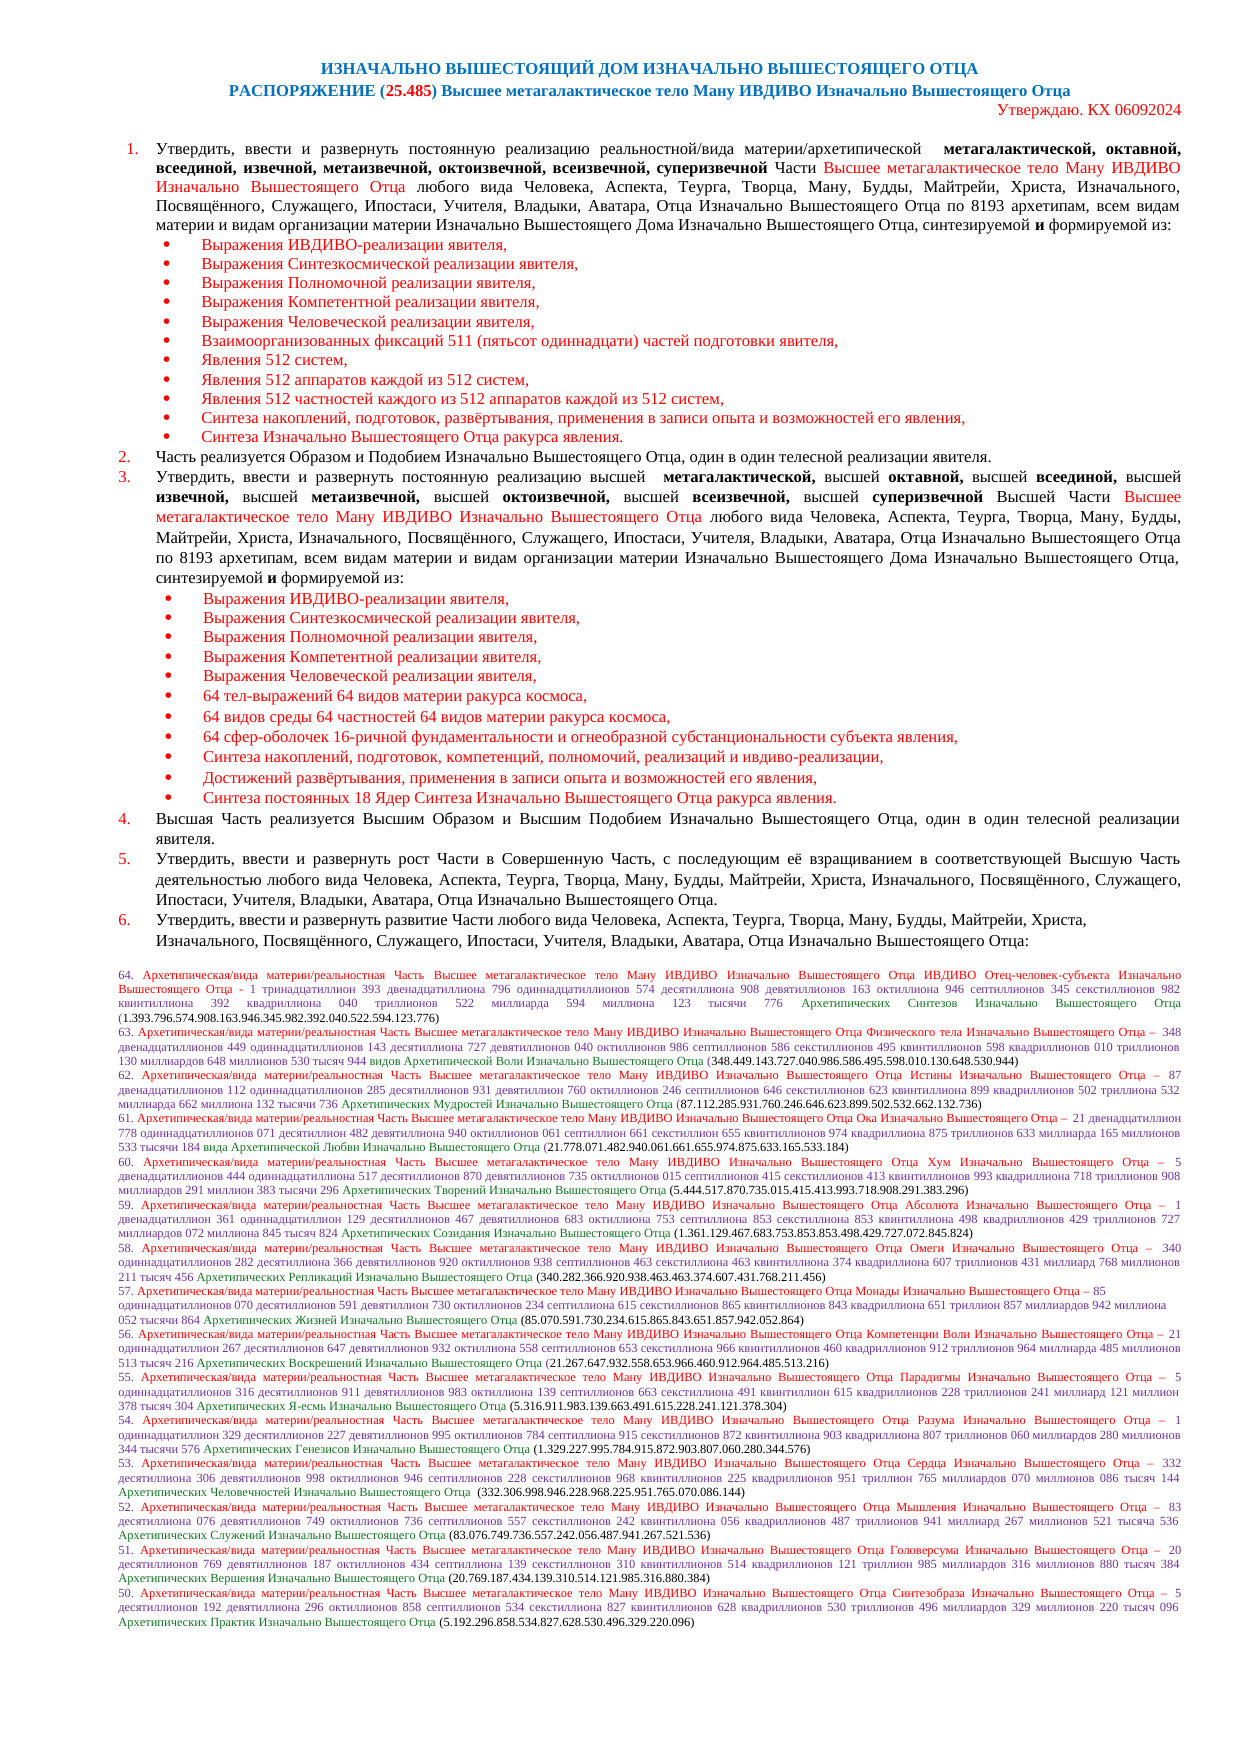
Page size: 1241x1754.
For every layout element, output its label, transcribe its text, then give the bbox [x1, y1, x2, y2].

text 53. Архетипическая/вида материи/реальностная Часть Высшее метагалактическое тело Ману ИВДИВО Изначально Вышестоящего Отца Сердца Изначально Вышестоящего Отца – 332 десятиллиона 306 девятиллионов 998 октиллионов 946 септиллионов 228 секстиллионов 968 квинтиллионов 225 квадриллионов 951 триллион 765 миллиардов 070 миллионов 086 тысяч 144 Архетипических Человечностей Изначально Вышестоящего Отца (332.306.998.946.228.968.225.951.765.070.086.144) [118, 1456, 1181, 1499]
text 58. Архетипическая/вида материи/реальностная Часть Высшее метагалактическое тело Ману ИВДИВО Изначально Вышестоящего Отца Омеги Изначально Вышестоящего Отца – 340 одиннадцатиллионов 282 десятиллиона 366 девятиллионов 920 октиллионов 938 септиллионов 463 секстиллиона 463 квинтиллиона 374 квадриллиона 607 триллионов 431 миллиард 768 миллионов 211 тысяч 456 Архетипических Репликаций Изначально Вышестоящего Отца (340.282.366.920.938.463.463.374.607.431.768.211.456) [118, 1241, 1181, 1284]
text 63. Архетипическая/вида материи/реальностная Часть Высшее метагалактическое тело Ману ИВДИВО Изначально Вышестоящего Отца Физического тела Изначально Вышестоящего Отца – 348 двенадцатиллионов 449 одиннадцатиллионов 143 десятиллиона 727 девятиллионов 040 октиллионов 986 септиллионов 586 секстиллионов 495 квинтиллионов 598 квадриллионов 010 триллионов 130 миллиардов 648 миллионов 530 тысяч 944 видов Архетипической Воли Изначально Вышестоящего Отца (348.449.143.727.040.986.586.495.598.010.130.648.530.944) [118, 1025, 1181, 1068]
text 50. Архетипическая/вида материи/реальностная Часть Высшее метагалактическое тело Ману ИВДИВО Изначально Вышестоящего Отца Синтезобраза Изначально Вышестоящего Отца – 5 десятиллионов 192 девятиллиона 296 октиллионов 858 септиллионов 534 секстиллиона 827 квинтиллионов 628 квадриллионов 530 триллионов 496 миллиардов 329 миллионов 220 тысяч 096 Архетипических Практик Изначально Вышестоящего Отца (5.192.296.858.534.827.628.530.496.329.220.096) [118, 1586, 1181, 1629]
list Утвердить, ввести и развернуть постоянную реализацию высшей метагалактической, высшей октавной, высшей всеединой, высшей извечной, высшей метаизвечной, высшей октоизвечной, высшей всеизвечной, высшей суперизвечной Высшей Части Высшее метагалактическое тело Ману ИВДИВО Изначально Вышестоящего Отца любого вида Человека, Аспекта, Теурга, Творца, Ману, Будды, Майтрейи, Христа, Изначального, Посвящённого, Служащего, Ипостаси, Учителя, Владыки, Аватара, Отца Изначально Вышестоящего Отца по 8193 архетипам, всем видам материи и видам организации материи Изначально Вышестоящего Дома Изначально Вышестоящего Отца, синтезируемой и формируемой из: [118, 467, 1181, 587]
text 51. Архетипическая/вида материи/реальностная Часть Высшее метагалактическое тело Ману ИВДИВО Изначально Вышестоящего Отца Головерсума Изначально Вышестоящего Отца – 20 десятиллионов 769 девятиллионов 187 октиллионов 434 септиллиона 139 секстиллионов 310 квинтиллионов 514 квадриллионов 121 триллион 985 миллиардов 316 миллионов 880 тысяч 384 Архетипических Вершения Изначально Вышестоящего Отца (20.769.187.434.139.310.514.121.985.316.880.384) [118, 1542, 1181, 1586]
list Выражения Полномочной реализации явителя, [165, 627, 1181, 646]
list Достижений развёртывания, применения в записи опыта и возможностей его явления, [165, 768, 1181, 787]
list Явления 512 аппаратов каждой из 512 систем, [163, 369, 1181, 388]
text 56. Архетипическая/вида материи/реальностная Часть Высшее метагалактическое тело Ману ИВДИВО Изначально Вышестоящего Отца Компетенции Воли Изначально Вышестоящего Отца – 21 одиннадцатиллион 267 десятиллионов 647 девятиллионов 932 октиллиона 558 септиллионов 653 секстиллиона 966 квинтиллионов 460 квадриллионов 912 триллионов 964 миллиарда 485 миллионов 513 тысяч 216 Архетипических Воскрешений Изначально Вышестоящего Отца (21.267.647.932.558.653.966.460.912.964.485.513.216) [118, 1327, 1181, 1370]
text 62. Архетипическая/вида материи/реальностная Часть Высшее метагалактическое тело Ману ИВДИВО Изначально Вышестоящего Отца Истины Изначально Вышестоящего Отца – 87 двенадцатиллионов 112 одиннадцатиллионов 285 десятиллионов 931 девятиллион 760 октиллионов 246 септиллионов 646 секстиллионов 623 квинтиллиона 899 квадриллионов 502 триллиона 532 миллиарда 662 миллиона 132 тысячи 736 Архетипических Мудростей Изначально Вышестоящего Отца (87.112.285.931.760.246.646.623.899.502.532.662.132.736) [118, 1068, 1181, 1111]
list Выражения Синтезкосмической реализации явителя, [165, 608, 1181, 627]
text 52. Архетипическая/вида материи/реальностная Часть Высшее метагалактическое тело Ману ИВДИВО Изначально Вышестоящего Отца Мышления Изначально Вышестоящего Отца – 83 десятиллиона 076 девятиллионов 749 октиллионов 736 септиллионов 557 секстиллионов 242 квинтиллиона 056 квадриллионов 487 триллионов 941 миллиард 267 миллионов 521 тысяча 536 Архетипических Служений Изначально Вышестоящего Отца (83.076.749.736.557.242.056.487.941.267.521.536) [118, 1499, 1181, 1542]
list 64 сфер-оболочек 16-ричной фундаментальности и огнеобразной субстанциональности субъекта явления, [165, 727, 1181, 746]
list Выражения Полномочной реализации явителя, [163, 273, 1181, 292]
list Высшая Часть реализуется Высшим Образом и Высшим Подобием Изначально Вышестоящего Отца, один в один телесной реализации явителя. [118, 808, 1181, 848]
list Выражения Человеческой реализации явителя, [163, 311, 1181, 331]
list Выражения ИВДИВО-реализации явителя, [163, 234, 1181, 254]
list Взаимоорганизованных фиксаций 511 (пятьсот одиннадцати) частей подготовки явителя, [163, 331, 1181, 350]
list Синтеза Изначально Вышестоящего Отца ракурса явления. [163, 427, 1181, 446]
text 61. Архетипическая/вида материи/реальностная Часть Высшее метагалактическое тело Ману ИВДИВО Изначально Вышестоящего Отца Ока Изначально Вышестоящего Отца – 21 двенадцатиллион 778 одиннадцатиллионов 071 десятиллион 482 девятиллиона 940 октиллионов 061 септиллион 661 секстиллион 655 квинтиллионов 974 квадриллиона 875 триллионов 633 миллиарда 165 миллионов 533 тысячи 184 вида Архетипической Любви Изначально Вышестоящего Отца (21.778.071.482.940.061.661.655.974.875.633.165.533.184) [118, 1111, 1181, 1154]
text 60. Архетипическая/вида материи/реальностная Часть Высшее метагалактическое тело Ману ИВДИВО Изначально Вышестоящего Отца Хум Изначально Вышестоящего Отца – 5 двенадцатиллионов 444 одиннадцатиллиона 517 десятиллионов 870 девятиллионов 735 октиллионов 015 септиллионов 415 секстиллионов 413 квинтиллионов 993 квадриллиона 718 триллионов 908 миллиардов 291 миллион 383 тысячи 296 Архетипических Творений Изначально Вышестоящего Отца (5.444.517.870.735.015.415.413.993.718.908.291.383.296) [118, 1154, 1181, 1197]
list Синтеза накоплений, подготовок, развёртывания, применения в записи опыта и возможностей его явления, [163, 408, 1181, 427]
list Синтеза постоянных 18 Ядер Синтеза Изначально Вышестоящего Отца ракурса явления. [165, 788, 1181, 807]
list Явления 512 систем, [163, 350, 1181, 369]
list Утвердить, ввести и развернуть рост Части в Совершенную Часть, с последующим её взращиванием в соответствующей Высшую Часть деятельностью любого вида Человека, Аспекта, Теурга, Творца, Ману, Будды, Майтрейи, Христа, Изначального, Посвящённого, Служащего, Ипостаси, Учителя, Владыки, Аватара, Отца Изначально Вышестоящего Отца. [118, 849, 1181, 909]
list 64 тел-выражений 64 видов материи ракурса космоса, [165, 686, 1181, 705]
list 64 видов среды 64 частностей 64 видов материи ракурса космоса, [165, 706, 1181, 726]
list Утвердить, ввести и развернуть постоянную реализацию реальностной/вида материи/архетипической метагалактической, октавной, всеединой, извечной, метаизвечной, октоизвечной, всеизвечной, суперизвечной Части Высшее метагалактическое тело Ману ИВДИВО Изначально Вышестоящего Отца любого вида Человека, Аспекта, Теурга, Творца, Ману, Будды, Майтрейи, Христа, Изначального, Посвящённого, Служащего, Ипостаси, Учителя, Владыки, Аватара, Отца Изначально Вышестоящего Отца по 8193 архетипам, всем видам материи и видам организации материи Изначально Вышестоящего Дома Изначально Вышестоящего Отца, синтезируемой и формируемой из: [126, 138, 1181, 234]
list Выражения Компетентной реализации явителя, [165, 646, 1181, 666]
text 57. Архетипическая/вида материи/реальностная Часть Высшее метагалактическое тело Ману ИВДИВО Изначально Вышестоящего Отца Монады Изначально Вышестоящего Отца – 85 одиннадцатиллионов 070 десятиллионов 591 девятиллион 730 октиллионов 234 септиллиона 615 секстиллионов 865 квинтиллионов 843 квадриллиона 651 триллион 857 миллиардов 942 миллиона 052 тысячи 864 Архетипических Жизней Изначально Вышестоящего Отца (85.070.591.730.234.615.865.843.651.857.942.052.864) [118, 1284, 1181, 1327]
text 59. Архетипическая/вида материи/реальностная Часть Высшее метагалактическое тело Ману ИВДИВО Изначально Вышестоящего Отца Абсолюта Изначально Вышестоящего Отца – 1 двенадцатиллион 361 одиннадцатиллион 129 десятиллионов 467 девятиллионов 683 октиллиона 753 септиллиона 853 секстиллиона 853 квинтиллиона 498 квадриллионов 429 триллионов 727 миллиардов 072 миллиона 845 тысяч 824 Архетипических Созидания Изначально Вышестоящего Отца (1.361.129.467.683.753.853.853.498.429.727.072.845.824) [118, 1197, 1181, 1241]
text 64. Архетипическая/вида материи/реальностная Часть Высшее метагалактическое тело Ману ИВДИВО Изначально Вышестоящего Отца ИВДИВО Отец-человек-субъекта Изначально Вышестоящего Отца - 1 тринадцатиллион 393 двенадцатиллиона 796 одиннадцатиллионов 574 десятиллиона 908 девятиллионов 163 октиллиона 946 септиллионов 345 секстиллионов 982 квинтиллиона 392 квадриллиона 040 триллионов 522 миллиарда 594 миллиона 123 тысячи 776 Архетипических Синтезов Изначально Вышестоящего Отца (1.393.796.574.908.163.946.345.982.392.040.522.594.123.776) [118, 967, 1181, 1025]
text 55. Архетипическая/вида материи/реальностная Часть Высшее метагалактическое тело Ману ИВДИВО Изначально Вышестоящего Отца Парадигмы Изначально Вышестоящего Отца – 5 одиннадцатиллионов 316 десятиллионов 911 девятиллионов 983 октиллиона 139 септиллионов 663 секстиллиона 491 квинтиллион 615 квадриллионов 228 триллионов 241 миллиард 121 миллион 378 тысяч 304 Архетипических Я-есмь Изначально Вышестоящего Отца (5.316.911.983.139.663.491.615.228.241.121.378.304) [118, 1370, 1181, 1413]
list Выражения Компетентной реализации явителя, [163, 292, 1181, 311]
text Утверждаю. КХ 06092024 [118, 100, 1181, 119]
list Выражения Синтезкосмической реализации явителя, [163, 254, 1181, 273]
list Синтеза накоплений, подготовок, компетенций, полномочий, реализаций и ивдиво-реализации, [165, 747, 1181, 767]
list Явления 512 частностей каждого из 512 аппаратов каждой из 512 систем, [163, 388, 1181, 408]
list Выражения Человеческой реализации явителя, [165, 666, 1181, 685]
list Выражения ИВДИВО-реализации явителя, [165, 588, 1181, 608]
text 54. Архетипическая/вида материи/реальностная Часть Высшее метагалактическое тело Ману ИВДИВО Изначально Вышестоящего Отца Разума Изначально Вышестоящего Отца – 1 одиннадцатиллион 329 десятиллионов 227 девятиллионов 995 октиллионов 784 септиллиона 915 секстиллионов 872 квинтиллиона 903 квадриллиона 807 триллионов 060 миллиардов 280 миллионов 344 тысячи 576 Архетипических Генезисов Изначально Вышестоящего Отца (1.329.227.995.784.915.872.903.807.060.280.344.576) [118, 1413, 1181, 1456]
list Утвердить, ввести и развернуть развитие Части любого вида Человека, Аспекта, Теурга, Творца, Ману, Будды, Майтрейи, Христа, Изначального, Посвящённого, Служащего, Ипостаси, Учителя, Владыки, Аватара, Отца Изначально Вышестоящего Отца: [118, 910, 1181, 949]
list Часть реализуется Образом и Подобием Изначально Вышестоящего Отца, один в один телесной реализации явителя. [118, 446, 1181, 466]
text ИЗНАЧАЛЬНО ВЫШЕСТОЯЩИЙ ДОМ ИЗНАЧАЛЬНО ВЫШЕСТОЯЩЕГО ОТЦА [118, 59, 1181, 78]
subtitle РАСПОРЯЖЕНИЕ (25.485) Высшее метагалактическое тело Ману ИВДИВО Изначально Вышестоящего Отца [118, 81, 1181, 100]
